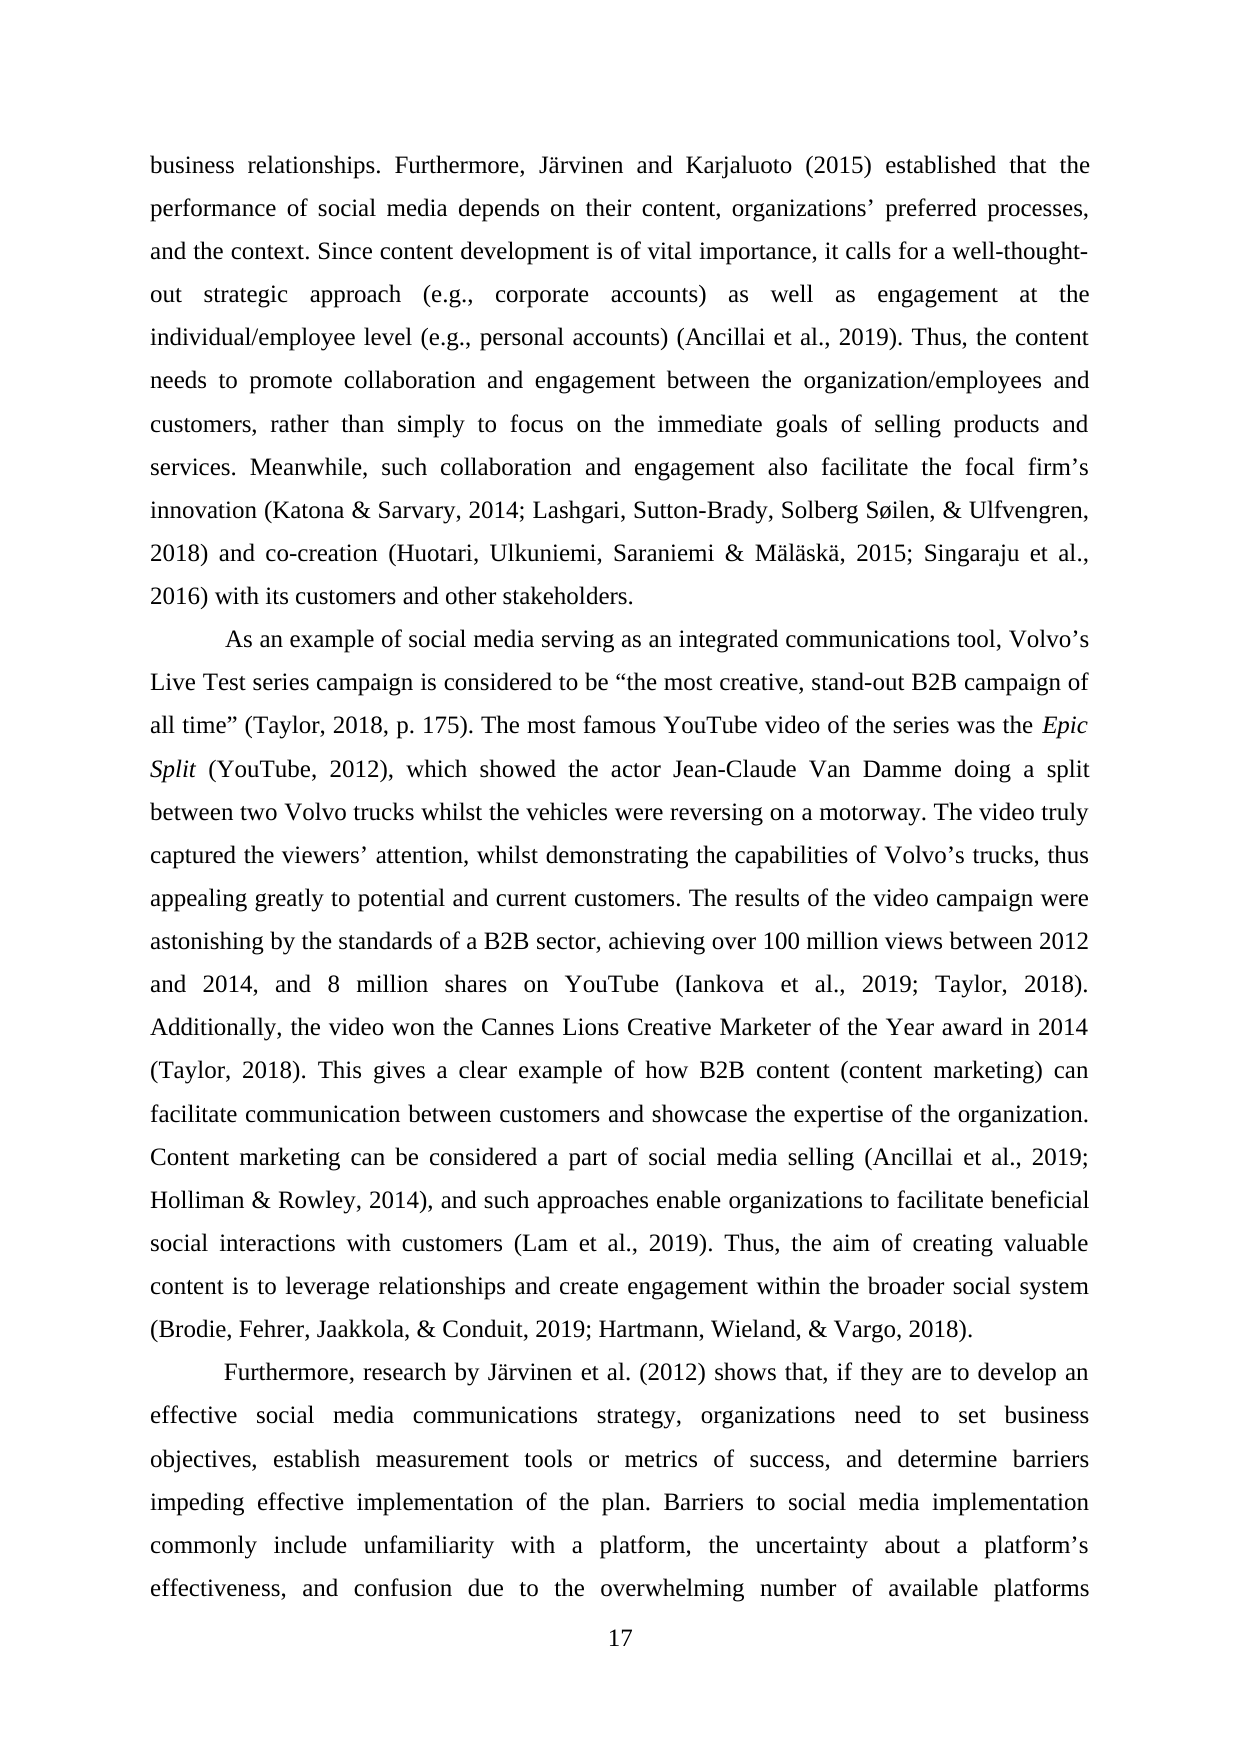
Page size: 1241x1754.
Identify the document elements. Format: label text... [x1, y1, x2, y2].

text As an example of social media serving as an integrated communications tool, Volvo’s Live Test series campaign is considered to be “the most creative, stand-out B2B campaign of all time” (Taylor, 2018, p. 175). The most famous YouTube video of the series was the Epic Split (YouTube, 2012), which showed the actor Jean-Claude Van Damme doing a split between two Volvo trucks whilst the vehicles were reversing on a motorway. The video truly captured the viewers’ attention, whilst demonstrating the capabilities of Volvo’s trucks, thus appealing greatly to potential and current customers. The results of the video campaign were astonishing by the standards of a B2B sector, achieving over 100 million views between 2012 and 2014, and 8 million shares on YouTube (Iankova et al., 2019; Taylor, 2018). Additionally, the video won the Cannes Lions Creative Marketer of the Year award in 2014 (Taylor, 2018). This gives a clear example of how B2B content (content marketing) can facilitate communication between customers and showcase the expertise of the organization. Content marketing can be considered a part of social media selling (Ancillai et al., 2019; Holliman & Rowley, 2014), and such approaches enable organizations to facilitate beneficial social interactions with customers (Lam et al., 2019). Thus, the aim of creating valuable content is to leverage relationships and create engagement within the broader social system (Brodie, Fehrer, Jaakkola, & Conduit, 2019; Hartmann, Wieland, & Vargo, 2018). [150, 624, 1090, 1343]
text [150, 1357, 1090, 1602]
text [150, 150, 1090, 610]
